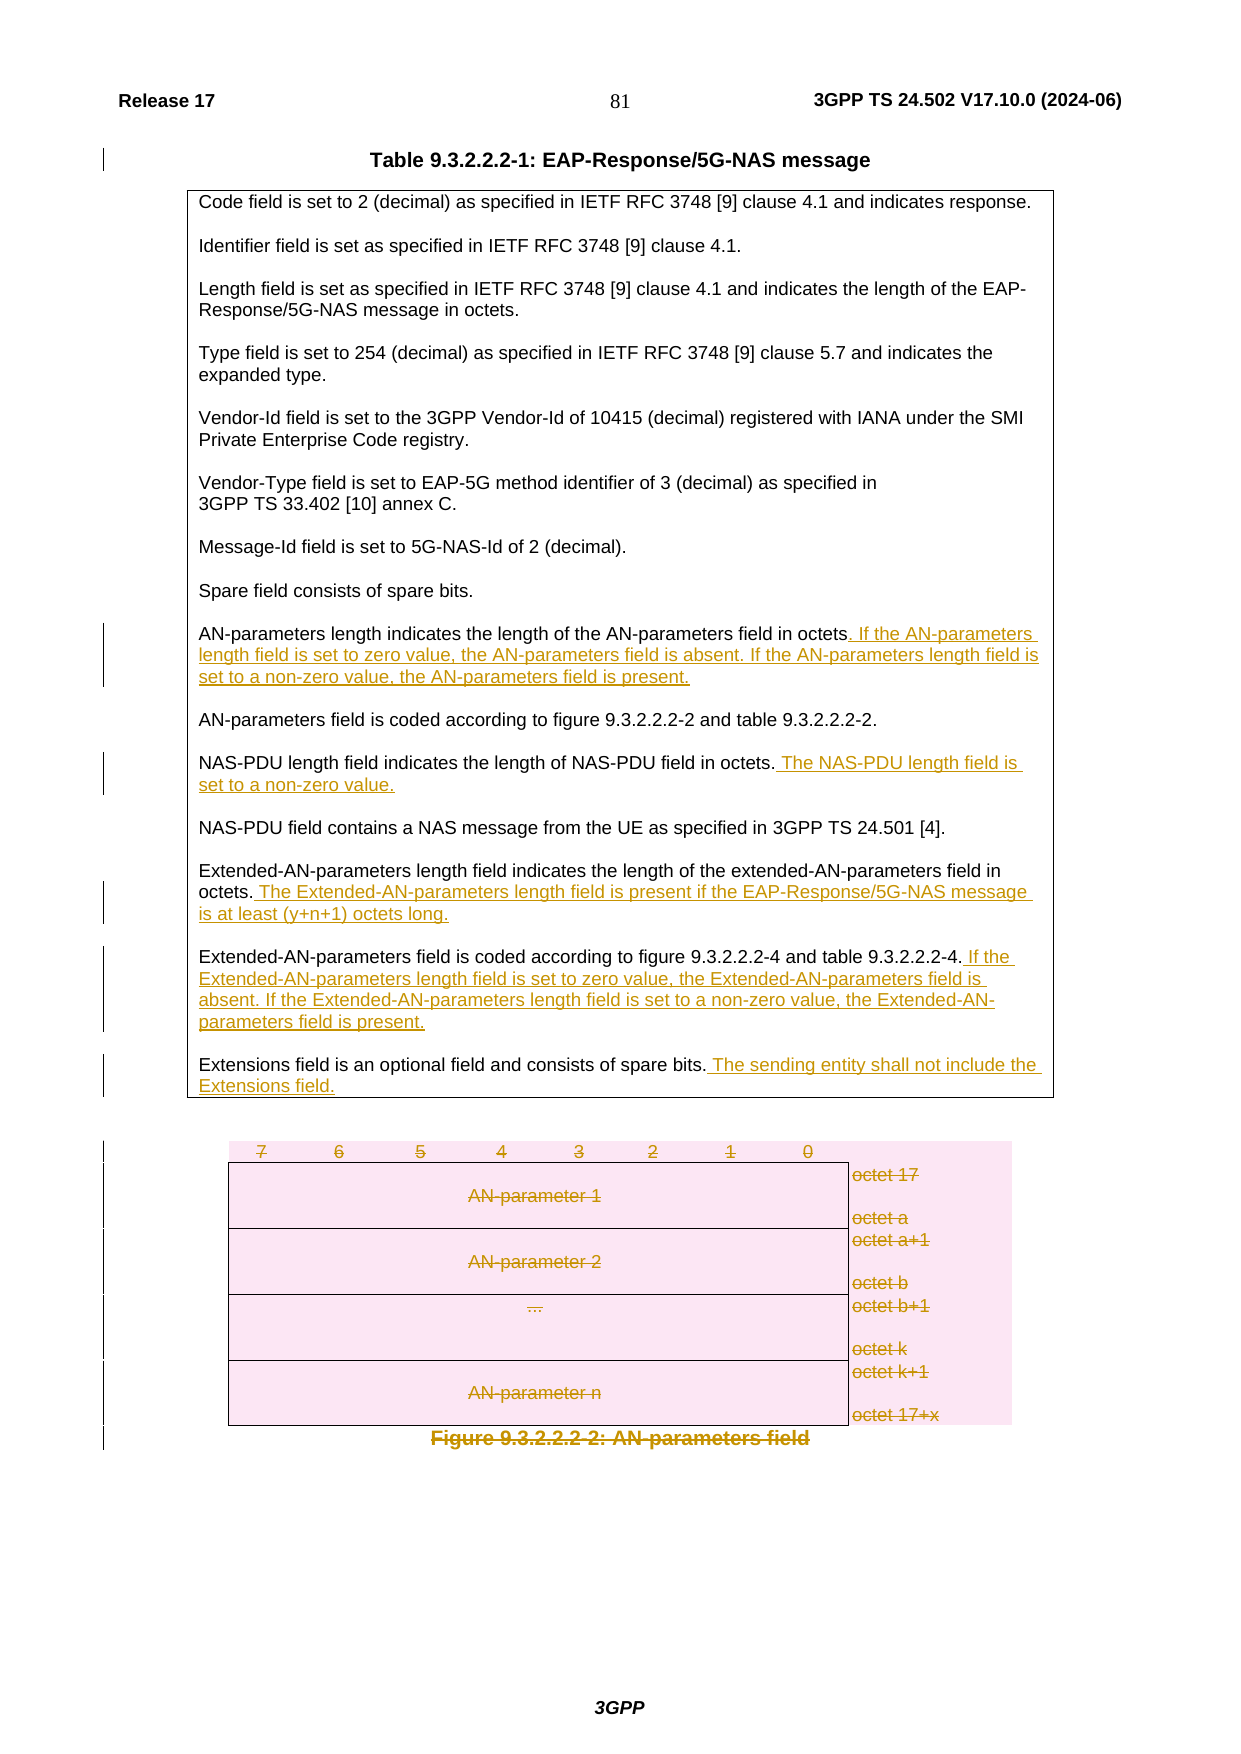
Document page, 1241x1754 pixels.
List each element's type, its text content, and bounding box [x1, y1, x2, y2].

table_cell Length field is set as specified in IETF RFC 3748 [9] clause 4.1 and indicates the length of the EAP-Response/5G-NAS message in octets. [188, 278, 1053, 342]
table_cell Extended-AN-parameters field is coded according to figure 9.3.2.2.2-4 and table 9.3.2.2.2-4. [188, 946, 1053, 1054]
table_header Code field is set to 2 (decimal) as specified in IETF RFC 3748 [9] clause 4.1 and indicates response. [188, 191, 1053, 234]
table_cell Vendor-Id field is set to the 3GPP Vendor-Id of 10415 (decimal) registered with IANA under the SMI Private Enterprise Code registry. [188, 407, 1053, 472]
table_cell Spare field consists of spare bits. [188, 579, 1053, 622]
table_cell Identifier field is set as specified in IETF RFC 3748 [9] clause 4.1. [188, 234, 1053, 277]
table_cell Extended-AN-parameters length field indicates the length of the extended-AN-parameters field in octets. [188, 860, 1053, 946]
table_cell NAS-PDU field contains a NAS message from the UE as specified in 3GPP TS 24.501 [4]. [188, 817, 1053, 860]
table_cell Extensions field is an optional field and consists of spare bits. [188, 1054, 1053, 1097]
text Table 9.3.2.2.2-1: EAP-Response/5G-NAS message [118, 147, 1122, 171]
table_cell AN-parameters field is coded according to figure 9.3.2.2.2-2 and table 9.3.2.2.2-2. [188, 709, 1053, 752]
table_cell NAS-PDU length field indicates the length of NAS-PDU field in octets. [188, 752, 1053, 817]
table_cell Message-Id field is set to 5G-NAS-Id of 2 (decimal). [188, 536, 1053, 579]
table_cell Type field is set to 254 (decimal) as specified in IETF RFC 3748 [9] clause 5.7 and indicates the expanded type. [188, 342, 1053, 407]
table_cell Vendor-Type field is set to EAP-5G method identifier of 3 (decimal) as specified in 3GPP TS 33.402 [10] annex C. [188, 472, 1053, 536]
table_cell AN-parameters length indicates the length of the AN-parameters field in octets [188, 623, 1053, 709]
